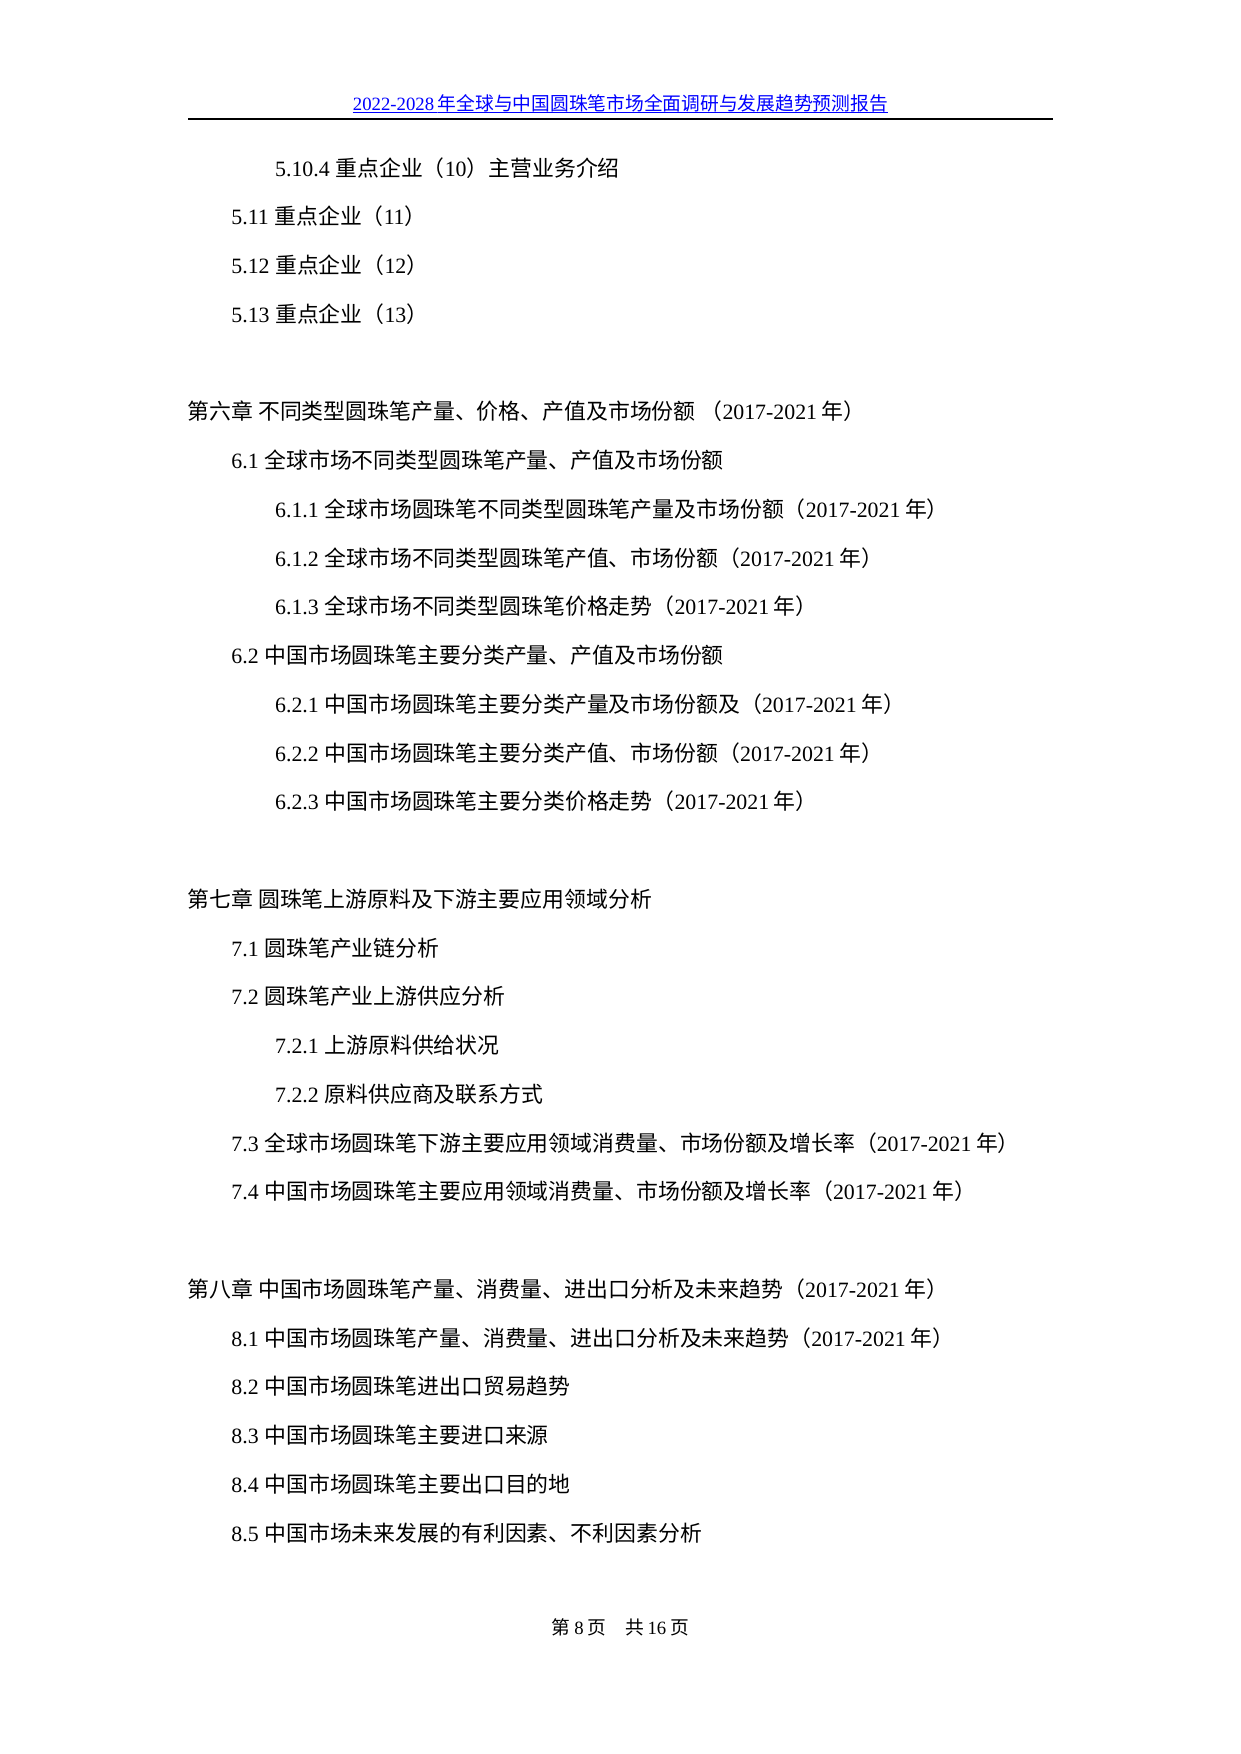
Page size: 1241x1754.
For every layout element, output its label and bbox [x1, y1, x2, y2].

text [187, 150, 1053, 1548]
